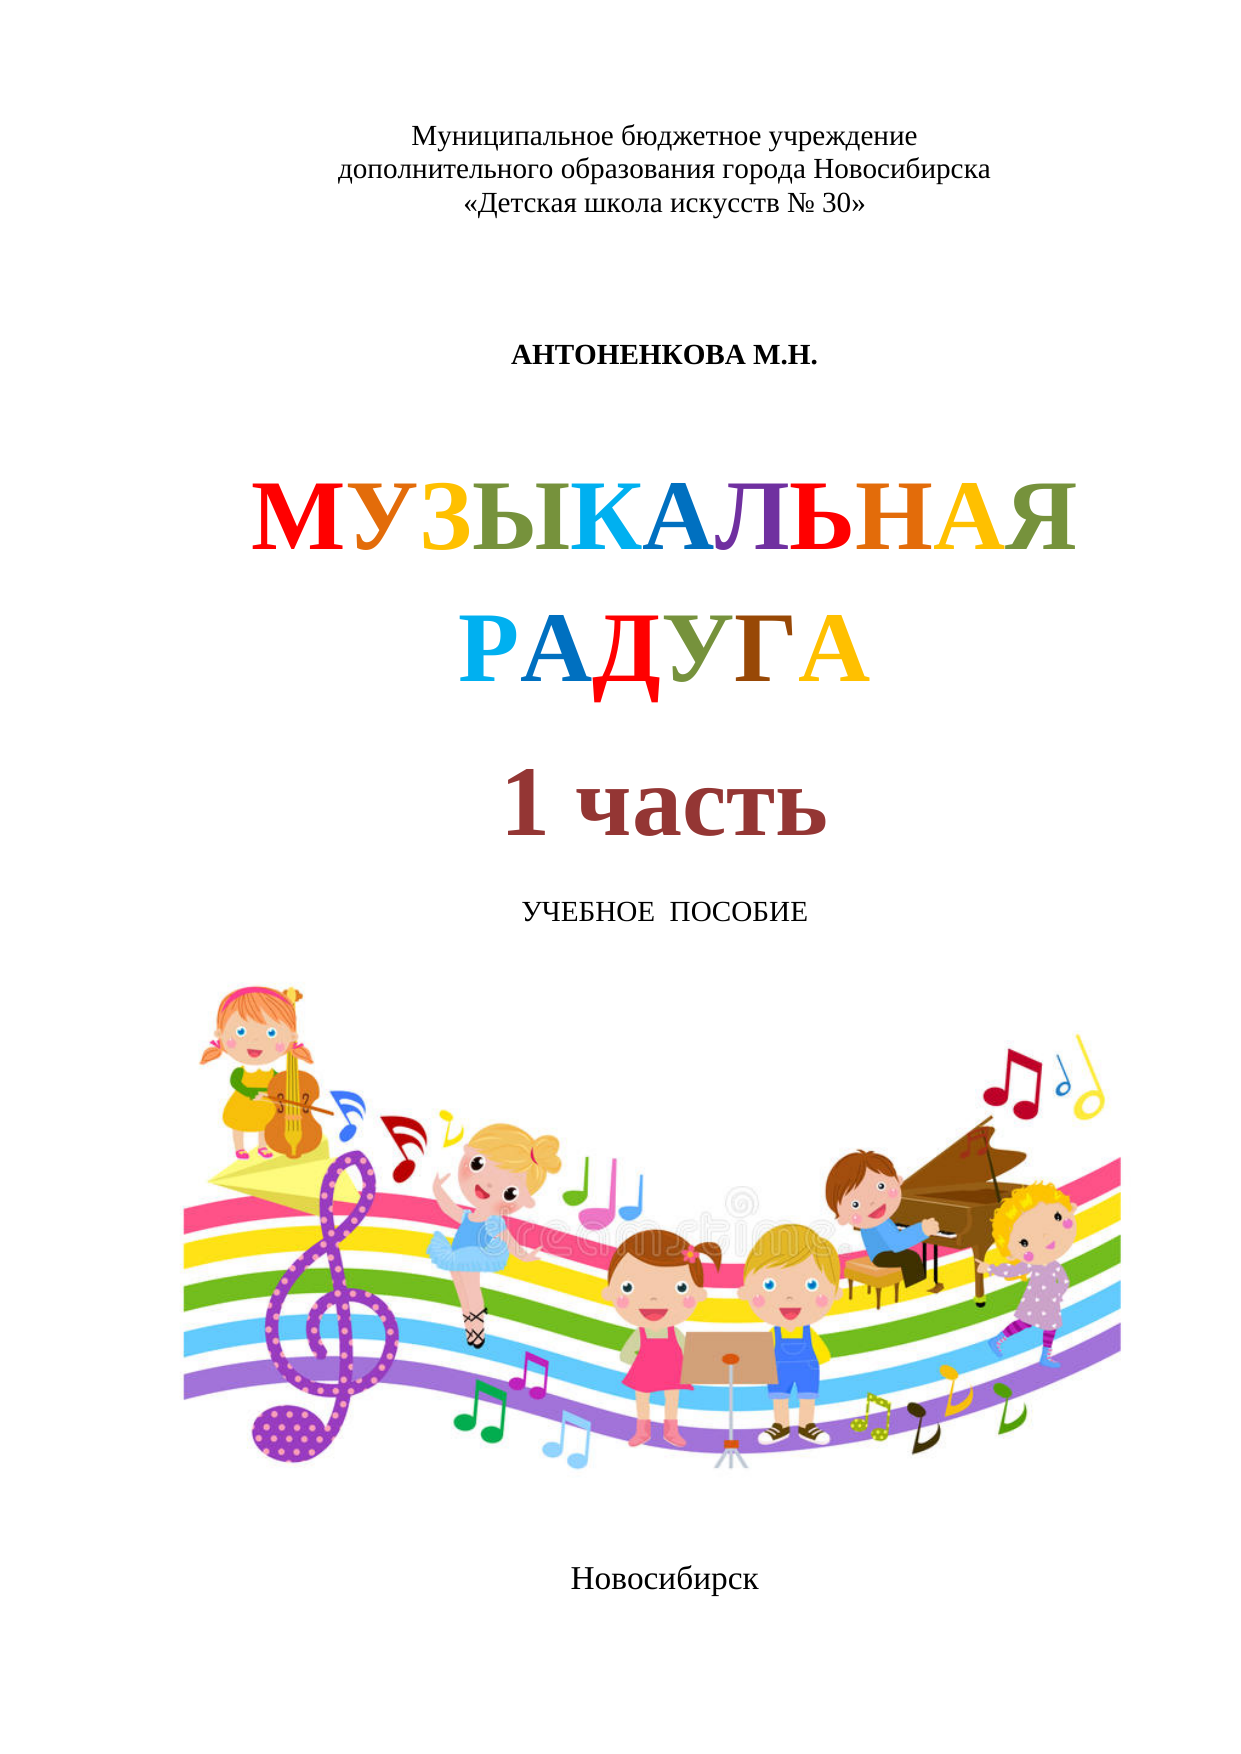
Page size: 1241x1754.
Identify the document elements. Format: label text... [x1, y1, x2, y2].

text УЧЕБНОЕ ПОСОБИЕ [177, 894, 1152, 928]
picture [179, 953, 1150, 1490]
text Новосибирск [177, 1558, 1152, 1596]
text МУЗЫКАЛЬНАЯ РАДУГА [177, 456, 1152, 703]
text 1 часть [177, 741, 1152, 856]
text «Детская школа искусств № 30» [177, 185, 1152, 219]
text Муниципальное бюджетное учреждение [177, 118, 1152, 152]
text дополнительного образования города Новосибирска [177, 152, 1152, 185]
text АНТОНЕНКОВА М.Н. [177, 337, 1152, 371]
